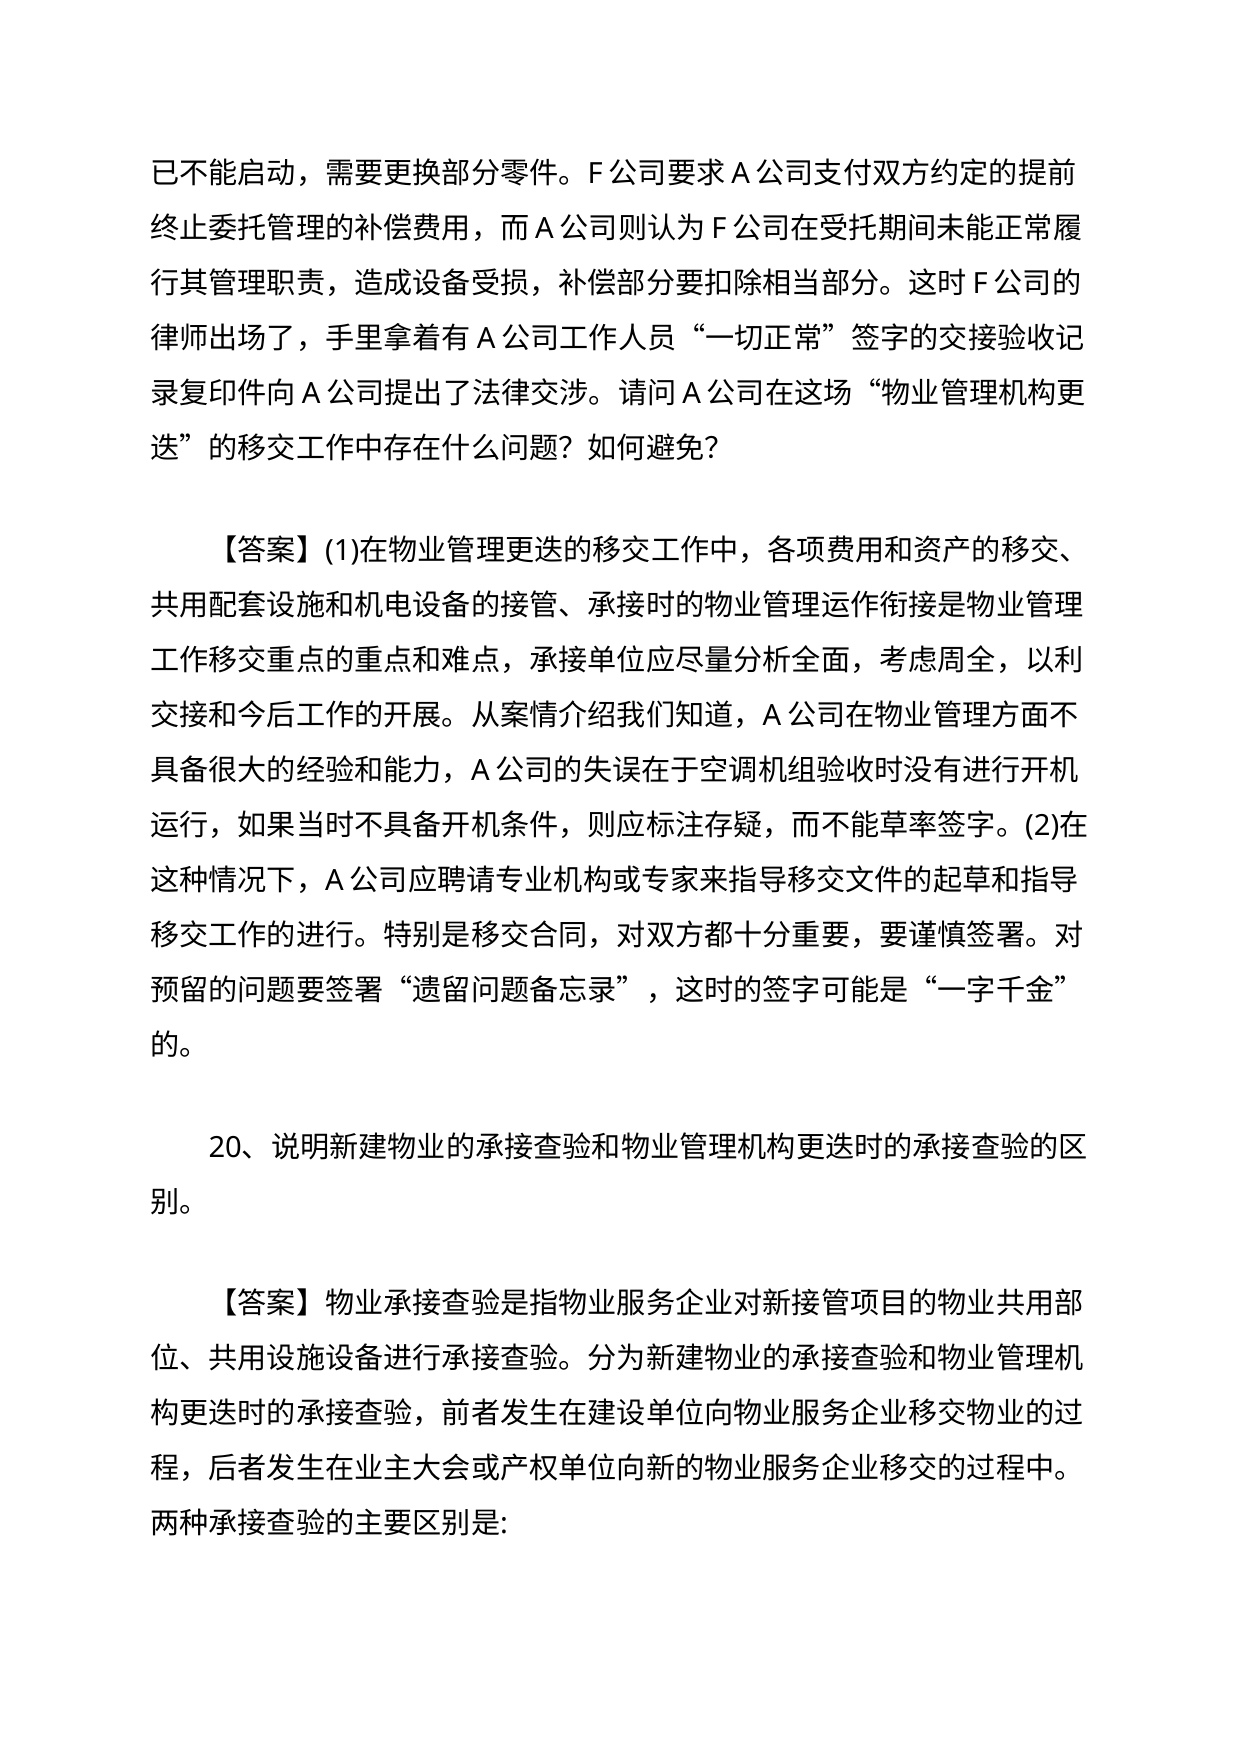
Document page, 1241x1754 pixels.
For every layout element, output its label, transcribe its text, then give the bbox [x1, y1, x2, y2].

text 【答案】物业承接查验是指物业服务企业对新接管项目的物业共用部位、共用设施设备进行承接查验。分为新建物业的承接查验和物业管理机构更迭时的承接查验，前者发生在建设单位向物业服务企业移交物业的过程，后者发生在业主大会或产权单位向新的物业服务企业移交的过程中。两种承接查验的主要区别是: [150, 1280, 1090, 1542]
text 【答案】(1)在物业管理更迭的移交工作中，各项费用和资产的移交、共用配套设施和机电设备的接管、承接时的物业管理运作衔接是物业管理工作移交重点的重点和难点，承接单位应尽量分析全面，考虑周全，以利交接和今后工作的开展。从案情介绍我们知道，A公司在物业管理方面不具备很大的经验和能力，A公司的失误在于空调机组验收时没有进行开机运行，如果当时不具备开机条件，则应标注存疑，而不能草率签字。(2)在这种情况下，A公司应聘请专业机构或专家来指导移交文件的起草和指导移交工作的进行。特别是移交合同，对双方都十分重要，要谨慎签署。对预留的问题要签署“遗留问题备忘录”，这时的签字可能是“一字千金”的。 [150, 527, 1090, 1064]
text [150, 150, 1090, 467]
text 20、说明新建物业的承接查验和物业管理机构更迭时的承接查验的区别。 [150, 1123, 1090, 1220]
